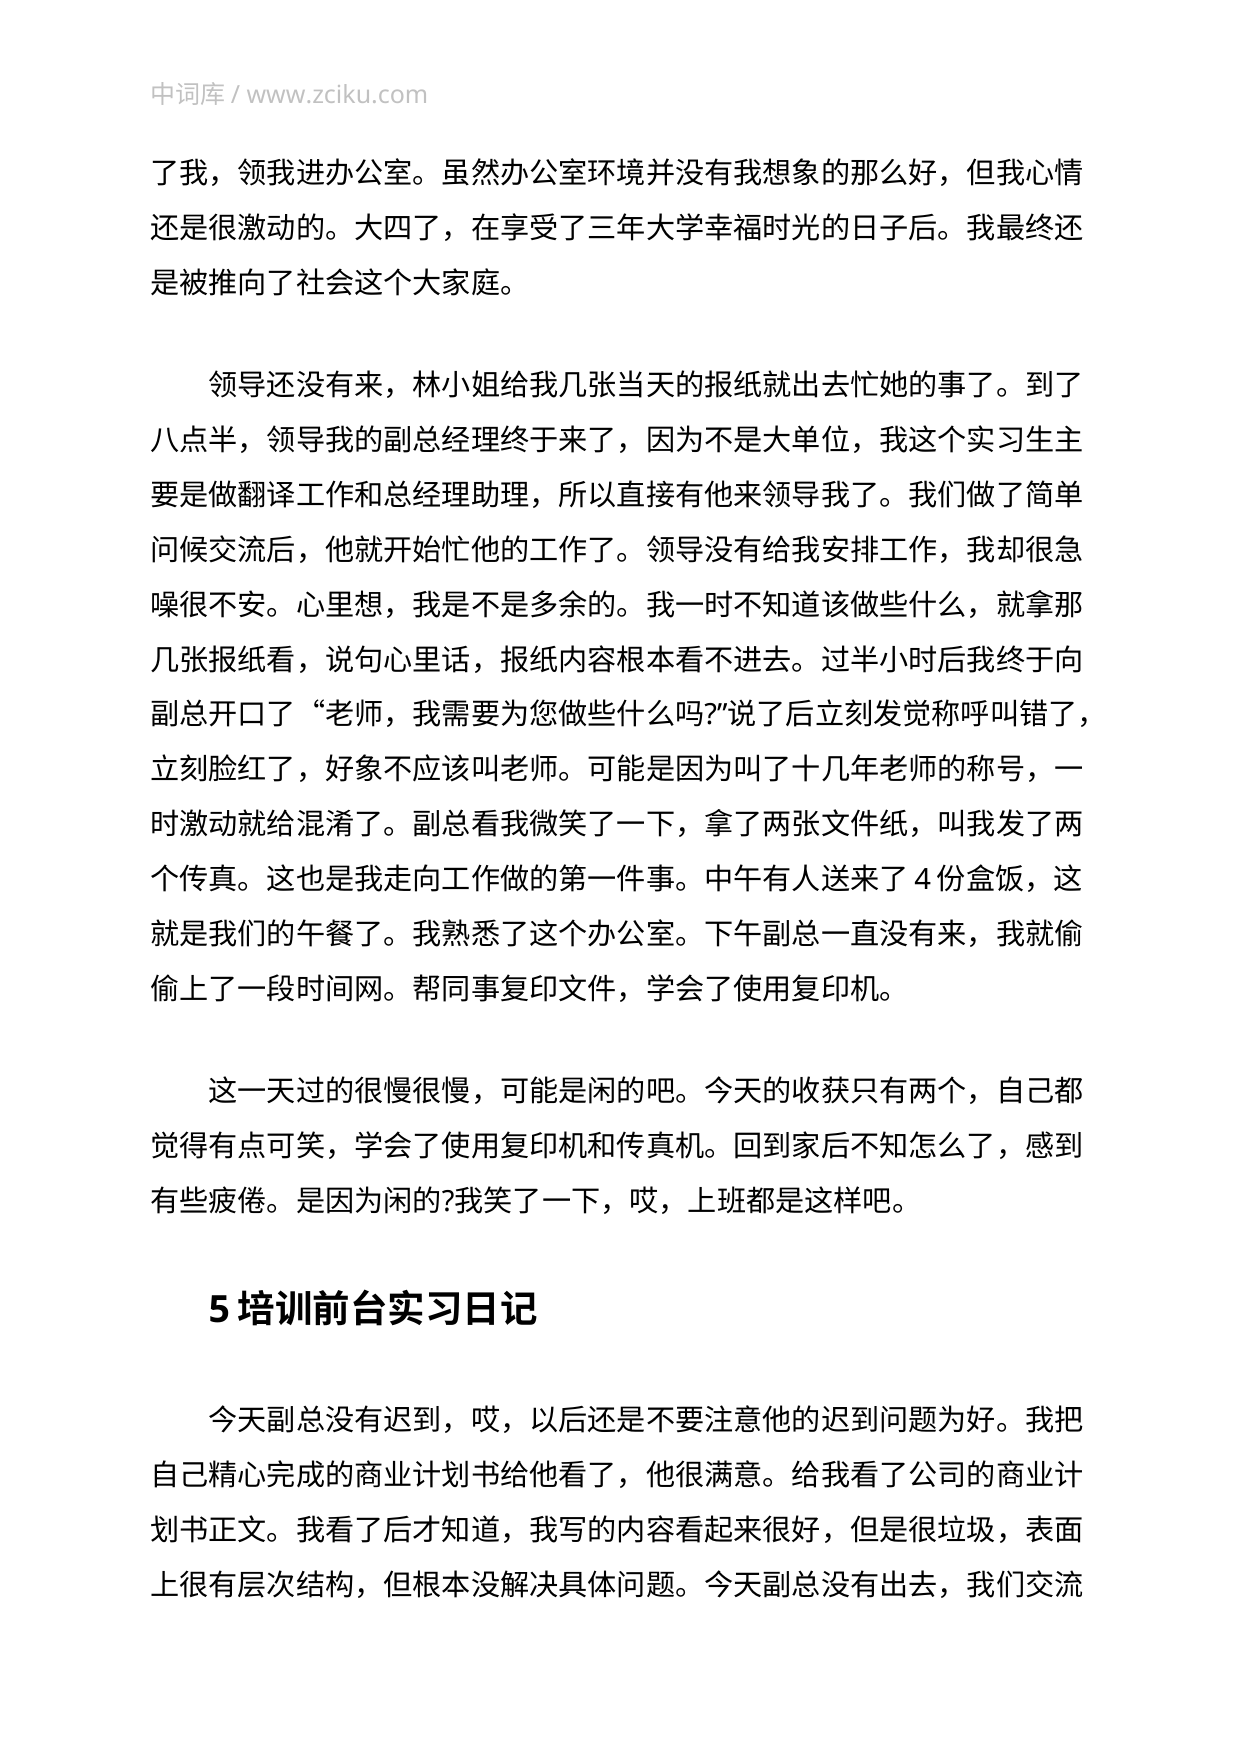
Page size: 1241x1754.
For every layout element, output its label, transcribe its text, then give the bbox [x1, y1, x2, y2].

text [150, 150, 1090, 302]
text 这一天过的很慢很慢，可能是闲的吧。今天的收获只有两个，自己都觉得有点可笑，学会了使用复印机和传真机。回到家后不知怎么了，感到有些疲倦。是因为闲的?我笑了一下，哎，上班都是这样吧。 [150, 1067, 1090, 1219]
text 5培训前台实习日记 [150, 1279, 1090, 1334]
text 领导还没有来，林小姐给我几张当天的报纸就出去忙她的事了。到了八点半，领导我的副总经理终于来了，因为不是大单位，我这个实习生主要是做翻译工作和总经理助理，所以直接有他来领导我了。我们做了简单问候交流后，他就开始忙他的工作了。领导没有给我安排工作，我却很急噪很不安。心里想，我是不是多余的。我一时不知道该做些什么，就拿那几张报纸看，说句心里话，报纸内容根本看不进去。过半小时后我终于向副总开口了“老师，我需要为您做些什么吗?”说了后立刻发觉称呼叫错了，立刻脸红了，好象不应该叫老师。可能是因为叫了十几年老师的称号，一时激动就给混淆了。副总看我微笑了一下，拿了两张文件纸，叫我发了两个传真。这也是我走向工作做的第一件事。中午有人送来了4份盒饭，这就是我们的午餐了。我熟悉了这个办公室。下午副总一直没有来，我就偷偷上了一段时间网。帮同事复印文件，学会了使用复印机。 [150, 362, 1090, 1008]
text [150, 1397, 1090, 1604]
